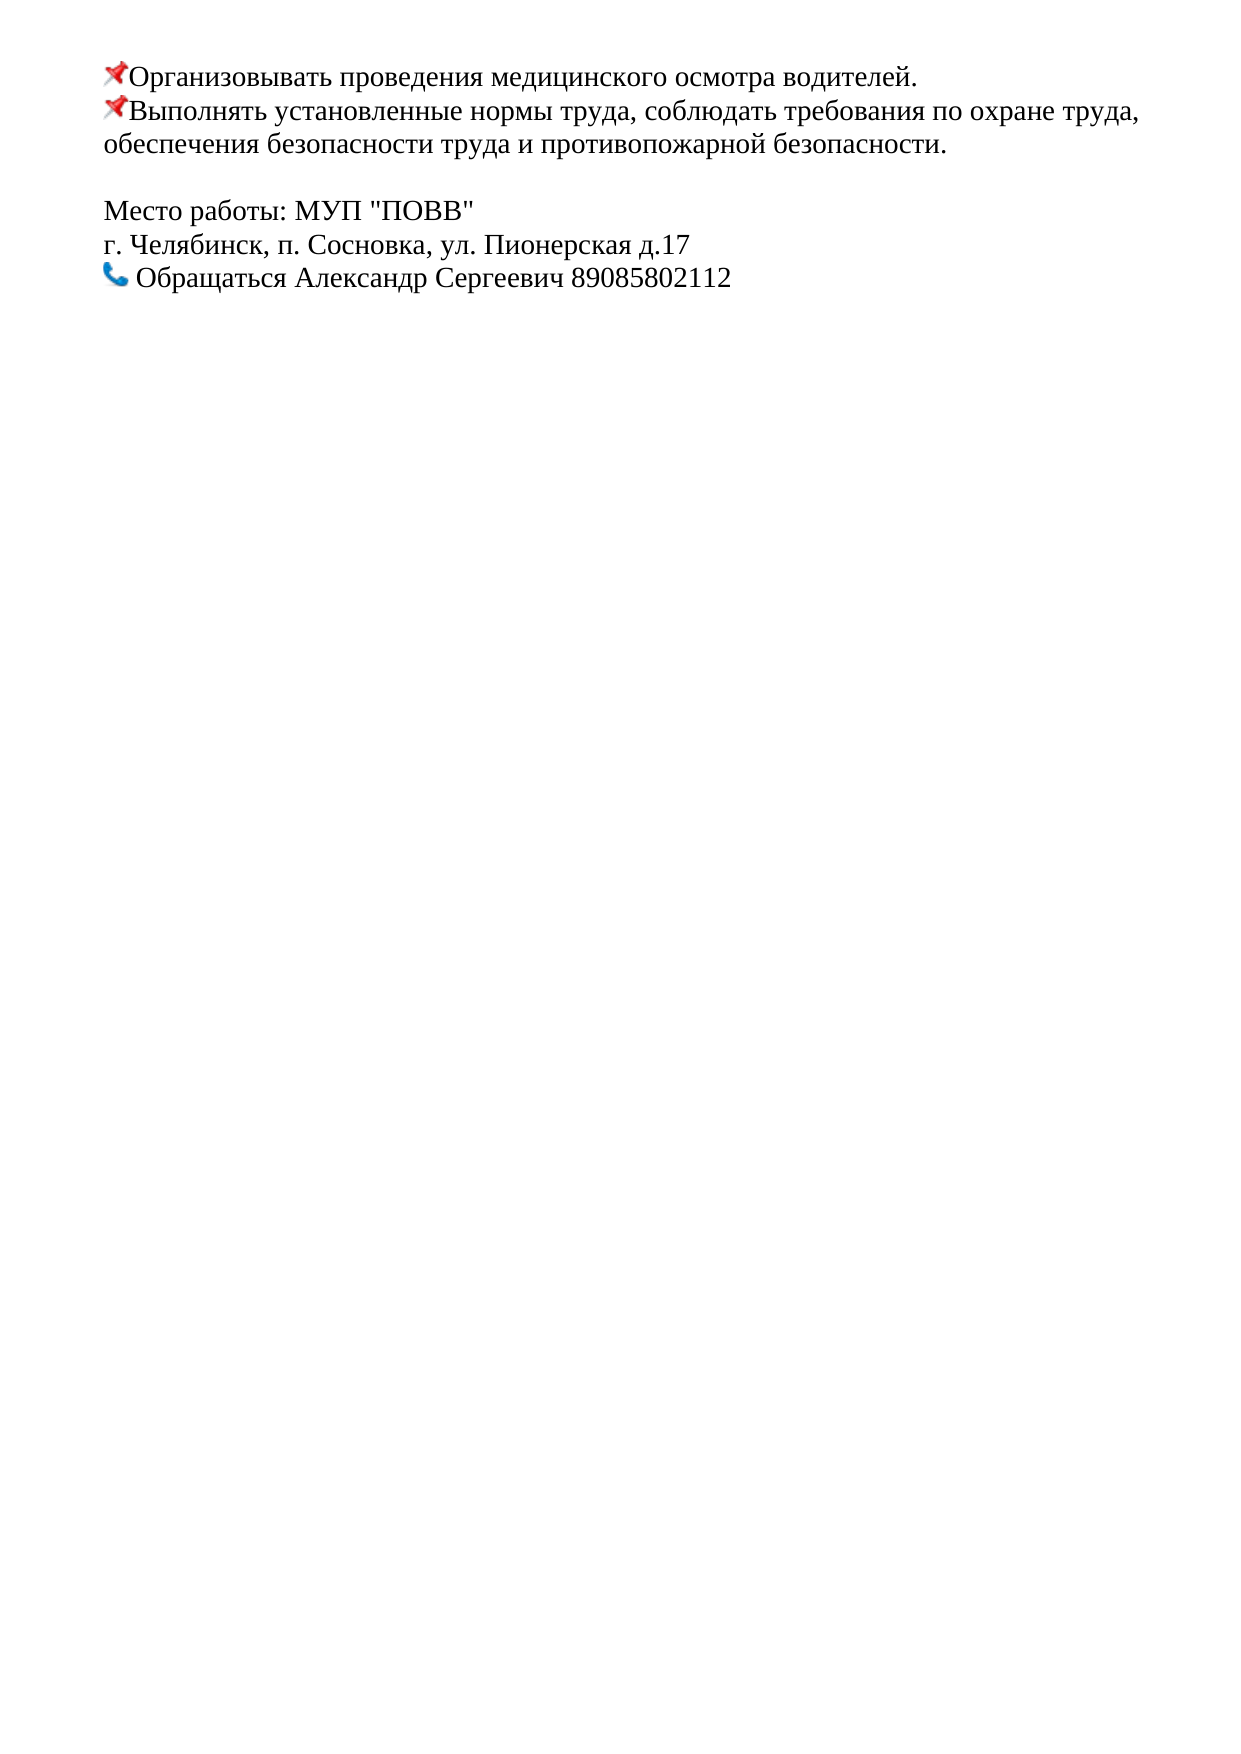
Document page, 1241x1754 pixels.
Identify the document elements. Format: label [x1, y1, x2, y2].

text [103, 59, 1152, 294]
picture [103, 61, 129, 87]
picture [103, 95, 129, 120]
picture [103, 262, 129, 288]
